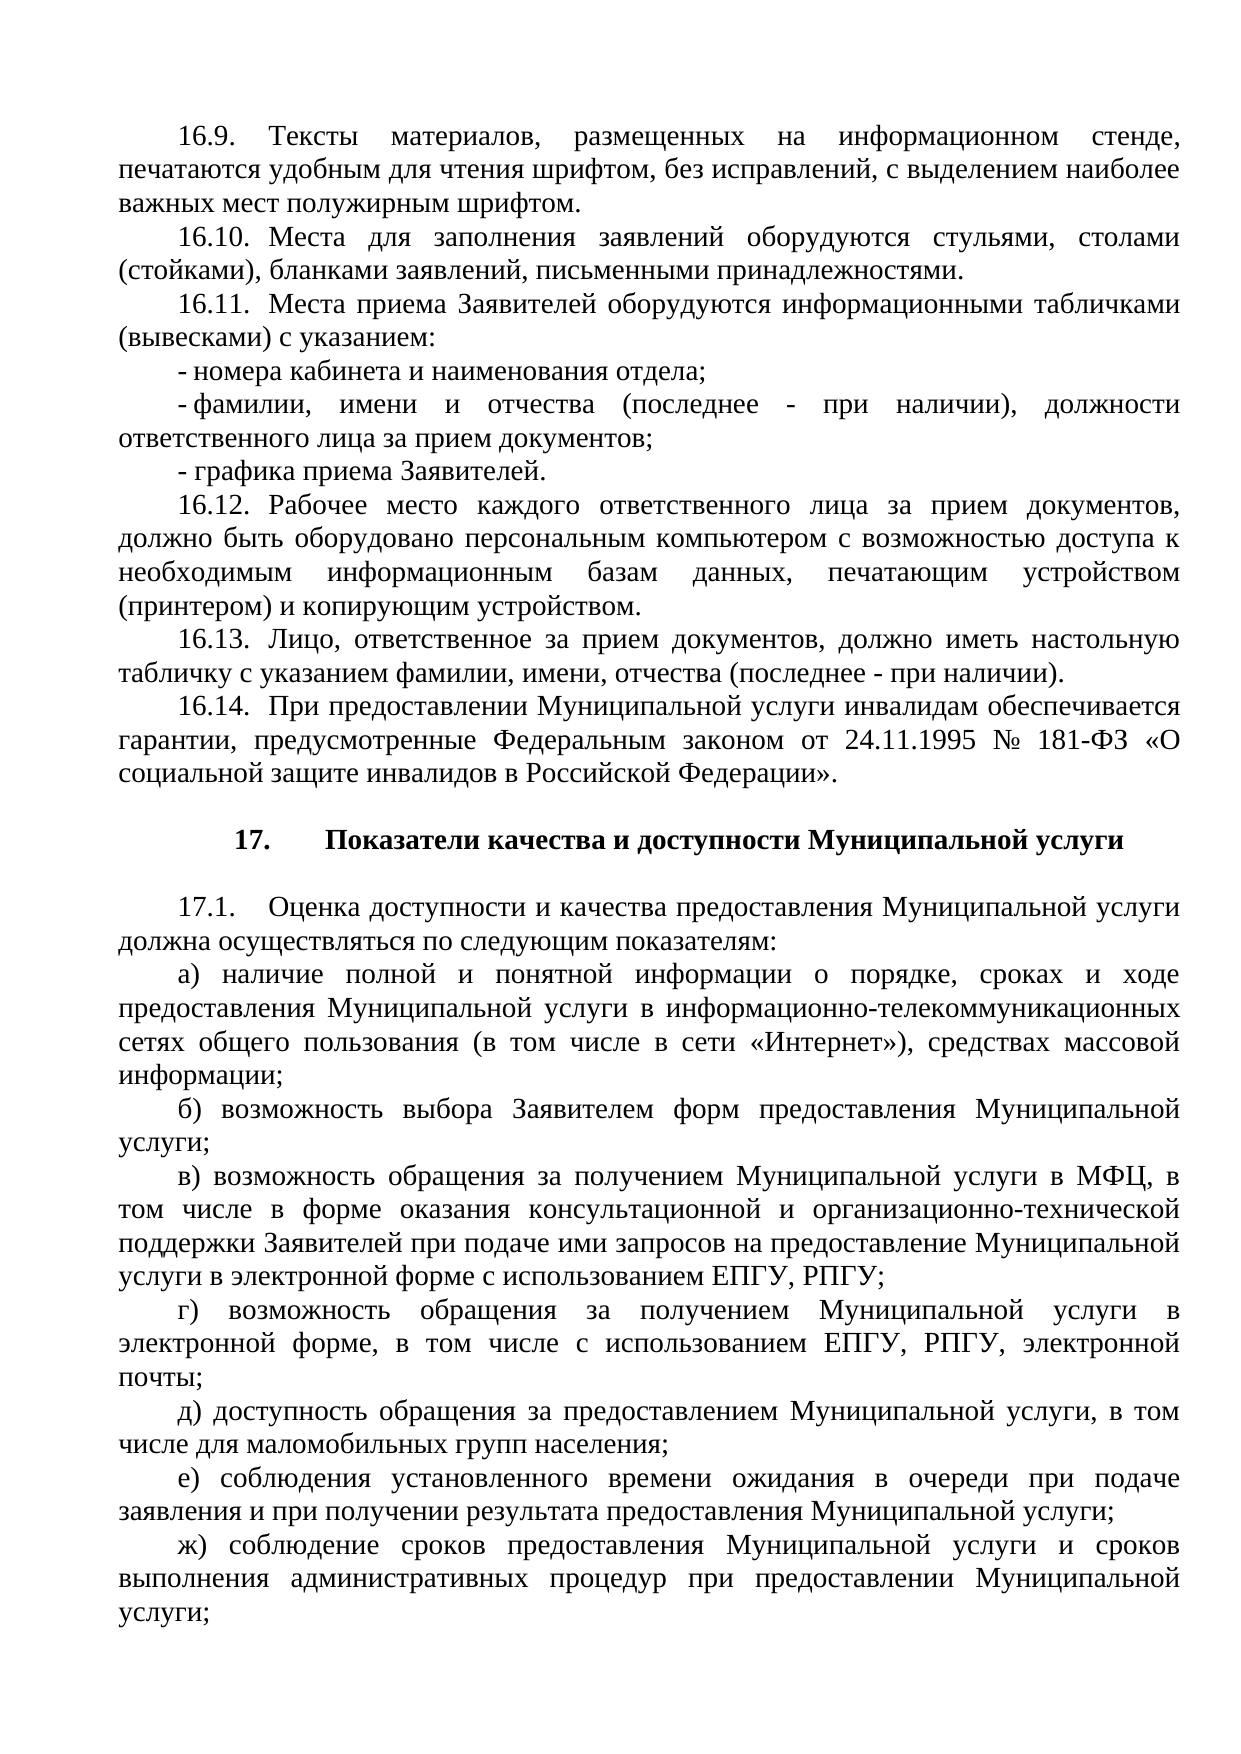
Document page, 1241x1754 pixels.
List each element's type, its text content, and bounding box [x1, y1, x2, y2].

text - фамилии, имени и отчества (последнее - при наличии), должности ответственного лица за прием документов; [118, 386, 1181, 453]
text 16.14. При предоставлении Муниципальной услуги инвалидам обеспечивается гарантии, предусмотренные Федеральным законом от 24.11.1995 № 181-ФЗ «О социальной защите инвалидов в Российской Федерации». [118, 688, 1181, 789]
text в) возможность обращения за получением Муниципальной услуги в МФЦ, в том числе в форме оказания консультационной и организационно-технической поддержки Заявителей при подаче ими запросов на предоставление Муниципальной услуги в электронной форме с использованием ЕПГУ, РПГУ; [118, 1158, 1181, 1292]
text г) возможность обращения за получением Муниципальной услуги в электронной форме, в том числе с использованием ЕПГУ, РПГУ, электронной почты; [118, 1292, 1181, 1393]
text 17. Показатели качества и доступности Муниципальной услуги [118, 822, 1181, 856]
text ж) соблюдение сроков предоставления Муниципальной услуги и сроков выполнения административных процедур при предоставлении Муниципальной услуги; [118, 1527, 1181, 1627]
text 16.13. Лицо, ответственное за прием документов, должно иметь настольную табличку с указанием фамилии, имени, отчества (последнее - при наличии). [118, 621, 1181, 688]
text 17.1. Оценка доступности и качества предоставления Муниципальной услуги должна осуществляться по следующим показателям: [118, 889, 1181, 957]
text а) наличие полной и понятной информации о порядке, сроках и ходе предоставления Муниципальной услуги в информационно-телекоммуникационных сетях общего пользования (в том числе в сети «Интернет»), средствах массовой информации; [118, 957, 1181, 1091]
text 16.10. Места для заполнения заявлений оборудуются стульями, столами (стойками), бланками заявлений, письменными принадлежностями. [118, 219, 1181, 286]
text е) соблюдения установленного времени ожидания в очереди при подаче заявления и при получении результата предоставления Муниципальной услуги; [118, 1460, 1181, 1527]
text д) доступность обращения за предоставлением Муниципальной услуги, в том числе для маломобильных групп населения; [118, 1393, 1181, 1460]
text 16.9. Тексты материалов, размещенных на информационном стенде, печатаются удобным для чтения шрифтом, без исправлений, с выделением наиболее важных мест полужирным шрифтом. [118, 118, 1181, 219]
text 16.11. Места приема Заявителей оборудуются информационными табличками (вывесками) с указанием: [118, 286, 1181, 353]
text - номера кабинета и наименования отдела; [118, 353, 1181, 386]
text - графика приема Заявителей. [118, 453, 1181, 487]
text б) возможность выбора Заявителем форм предоставления Муниципальной услуги; [118, 1091, 1181, 1158]
text 16.12. Рабочее место каждого ответственного лица за прием документов, должно быть оборудовано персональным компьютером с возможностью доступа к необходимым информационным базам данных, печатающим устройством (принтером) и копирующим устройством. [118, 487, 1181, 621]
